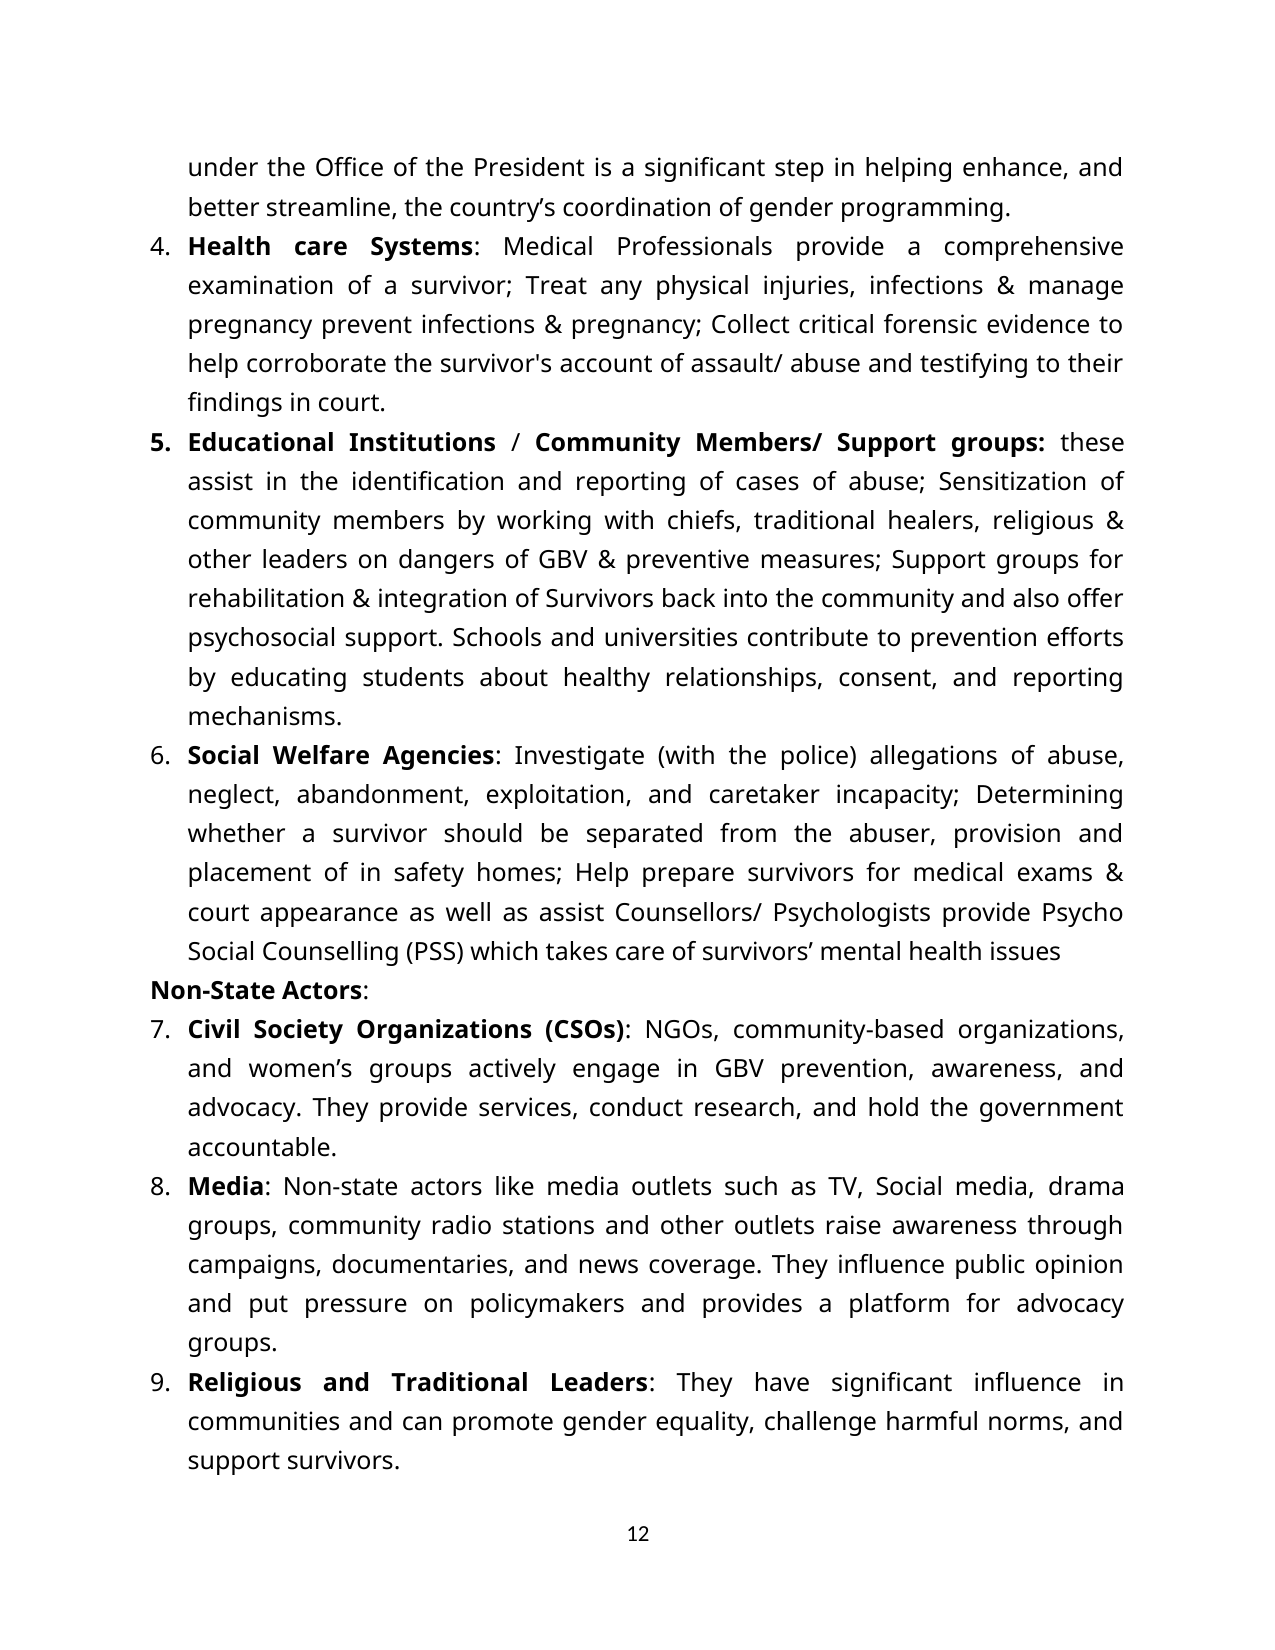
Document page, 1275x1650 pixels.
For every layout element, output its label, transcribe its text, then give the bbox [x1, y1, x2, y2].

list Educational Institutions / Community Members/ Support groups: these assist in the identification and reporting of cases of abuse; Sensitization of community members by working with chiefs, traditional healers, religious & other leaders on dangers of GBV & preventive measures; Support groups for rehabilitation & integration of Survivors back into the community and also offer psychosocial support. Schools and universities contribute to prevention efforts by educating students about healthy relationships, consent, and reporting mechanisms. [150, 424, 1125, 732]
list Media: Non-state actors like media outlets such as TV, Social media, drama groups, community radio stations and other outlets raise awareness through campaigns, documentaries, and news coverage. They influence public opinion and put pressure on policymakers and provides a platform for advocacy groups. [150, 1168, 1125, 1359]
list Health care Systems: Medical Professionals provide a comprehensive examination of a survivor; Treat any physical injuries, infections & manage pregnancy prevent infections & pregnancy; Collect critical forensic evidence to help corroborate the survivor's account of assault/ abuse and testifying to their findings in court. [150, 228, 1125, 419]
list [150, 150, 1125, 223]
list Religious and Traditional Leaders: They have significant influence in communities and can promote gender equality, challenge harmful norms, and support survivors. [150, 1364, 1125, 1477]
list Social Welfare Agencies: Investigate (with the police) allegations of abuse, neglect, abandonment, exploitation, and caretaker incapacity; Determining whether a survivor should be separated from the abuser, provision and placement of in safety homes; Help prepare survivors for medical exams & court appearance as well as assist Counsellors/ Psychologists provide Psycho Social Counselling (PSS) which takes care of survivors’ mental health issues [150, 737, 1125, 967]
list Civil Society Organizations (CSOs): NGOs, community-based organizations, and women’s groups actively engage in GBV prevention, awareness, and advocacy. They provide services, conduct research, and hold the government accountable. [150, 1012, 1125, 1163]
text Non-State Actors: [150, 972, 1125, 1007]
